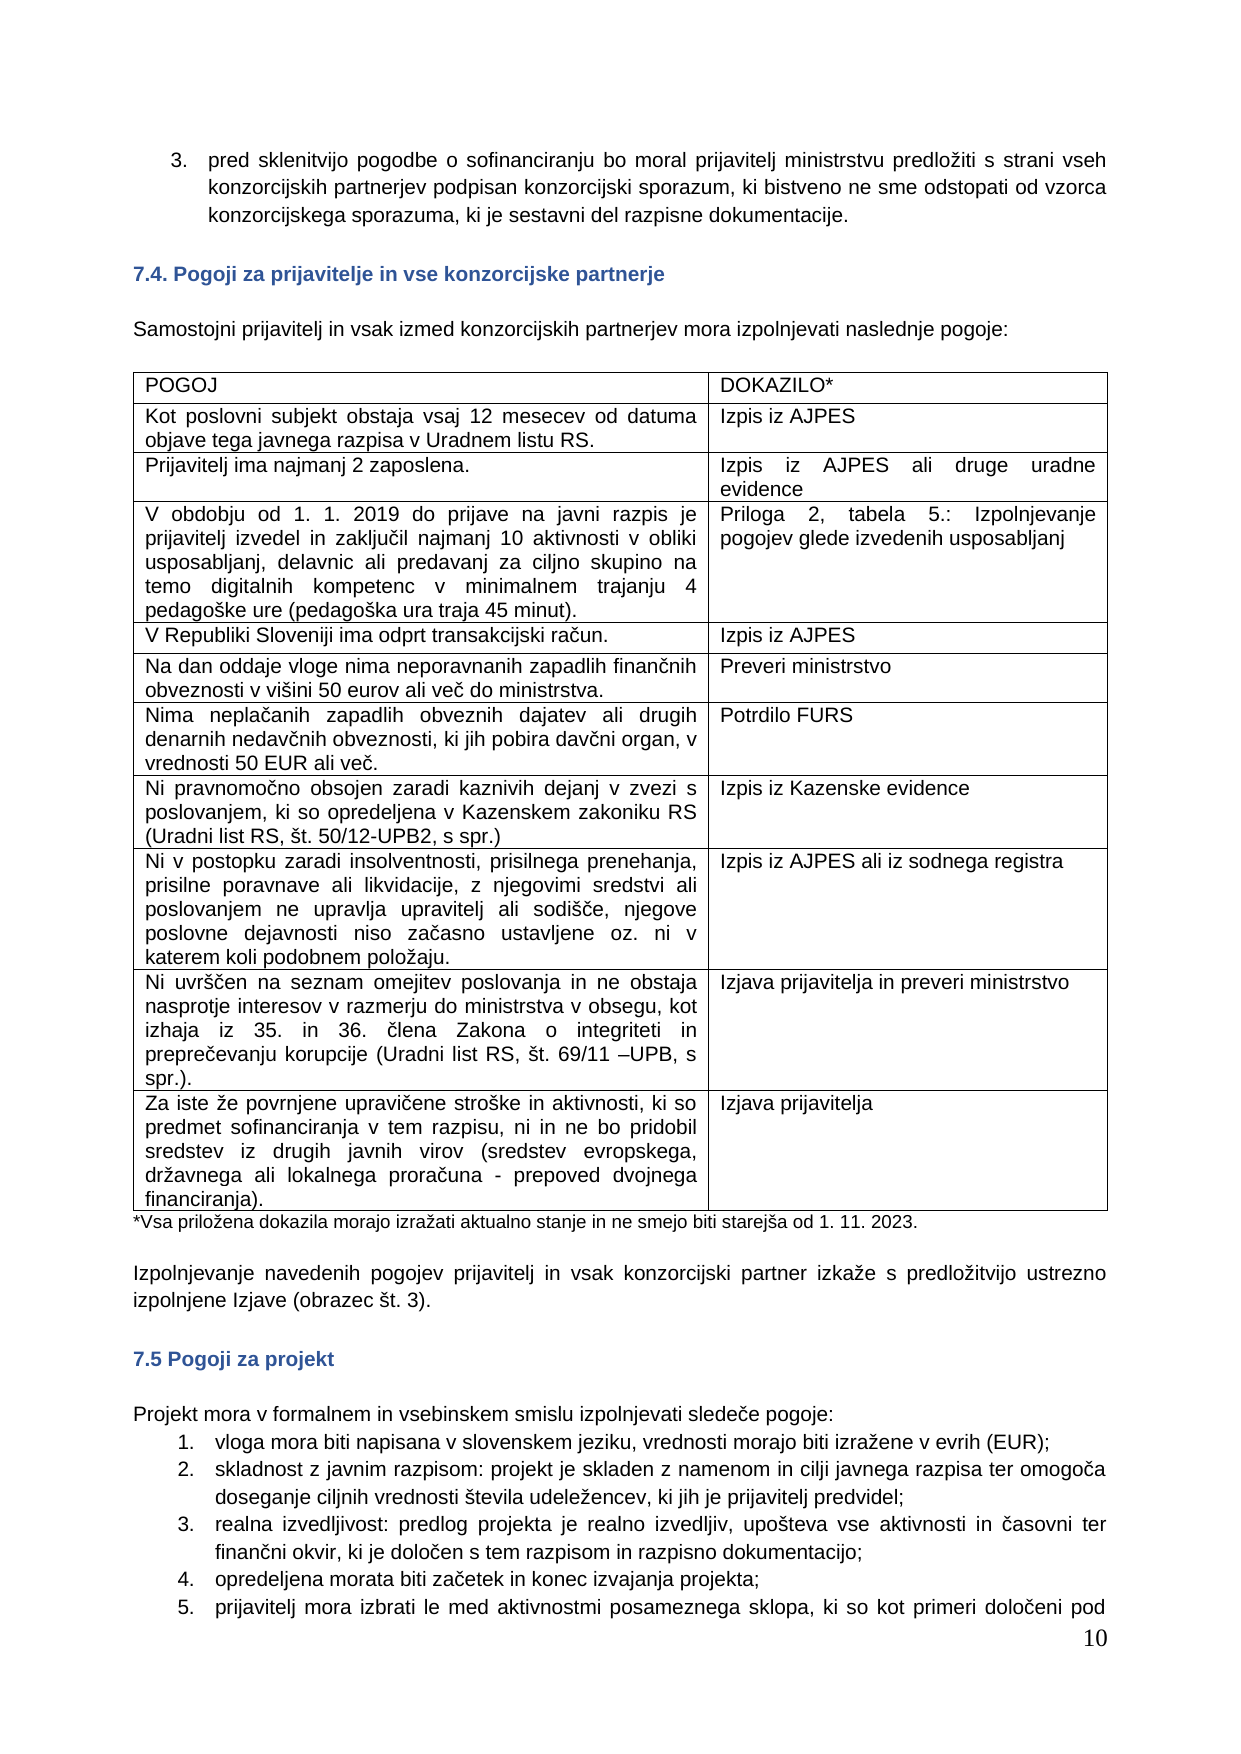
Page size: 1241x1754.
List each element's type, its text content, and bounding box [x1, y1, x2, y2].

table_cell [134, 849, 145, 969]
list opredeljena morata biti začetek in konec izvajanja projekta; [177, 1567, 1107, 1591]
table_header DOKAZILO* [709, 373, 1107, 403]
table_cell Izpis iz Kazenske evidence [709, 776, 1107, 848]
table_cell Izjava prijavitelja in preveri ministrstvo [709, 970, 1107, 1089]
table_cell Izpis iz AJPES [709, 404, 1107, 452]
table_cell Izpis iz AJPES ali druge uradne evidence [709, 453, 1107, 501]
text *Vsa priložena dokazila morajo izražati aktualno stanje in ne smejo biti starejša od 1. 11. 2023. [133, 1211, 1107, 1233]
table_cell Izpis iz AJPES [709, 623, 1107, 653]
table_cell Preveri ministrstvo [709, 654, 1107, 702]
text Samostojni prijavitelj in vsak izmed konzorcijskih partnerjev mora izpolnjevati naslednje pogoje: [133, 317, 1107, 341]
list pred sklenitvijo pogodbe o sofinanciranju bo moral prijavitelj ministrstvu predložiti s strani vseh konzorcijskih partnerjev podpisan konzorcijski sporazum, ki bistveno ne sme odstopati od vzorca konzorcijskega sporazuma, ki je sestavni del razpisne dokumentacije. [170, 148, 1107, 227]
table_cell Nima neplačanih zapadlih obveznih dajatev ali drugih denarnih nedavčnih obveznosti, ki jih pobira davčni organ, v vrednosti 50 EUR ali več. [134, 703, 708, 775]
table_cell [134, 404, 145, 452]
subtitle 7.5 Pogoji za projekt [133, 1347, 1107, 1371]
table_cell Izjava prijavitelja [709, 1091, 1107, 1210]
table_cell Za iste že povrnjene upravičene stroške in aktivnosti, ki so predmet sofinanciranja v tem razpisu, ni in ne bo pridobil sredstev iz drugih javnih virov (sredstev evropskega, državnega ali lokalnega proračuna - prepoved dvojnega financiranja). [134, 1091, 708, 1210]
text Izpolnjevanje navedenih pogojev prijavitelj in vsak konzorcijski partner izkaže s predložitvijo ustrezno izpolnjene Izjave (obrazec št. 3). [133, 1260, 1107, 1312]
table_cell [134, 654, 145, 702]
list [177, 1594, 1107, 1618]
table_cell Potrdilo FURS [709, 703, 1107, 775]
table_cell Ni uvrščen na seznam omejitev poslovanja in ne obstaja nasprotje interesov v razmerju do ministrstva v obsegu, kot izhaja iz 35. in 36. člena Zakona o integriteti in preprečevanju korupcije (Uradni list RS, št. 69/11 –UPB, s spr.). [134, 970, 708, 1089]
table_cell V Republiki Sloveniji ima odprt transakcijski račun. [134, 623, 708, 653]
list skladnost z javnim razpisom: projekt je skladen z namenom in cilji javnega razpisa ter omogoča doseganje ciljnih vrednosti števila udeležencev, ki jih je prijavitelj predvidel; [177, 1457, 1107, 1508]
table_cell Priloga 2, tabela 5.: Izpolnjevanje pogojev glede izvedenih usposabljanj [709, 502, 1107, 622]
table_cell V obdobju od 1. 1. 2019 do prijave na javni razpis je prijavitelj izvedel in zaključil najmanj 10 aktivnosti v obliki usposabljanj, delavnic ali predavanj za ciljno skupino na temo digitalnih kompetenc v minimalnem trajanju 4 pedagoške ure (pedagoška ura traja 45 minut). [134, 502, 708, 622]
table_cell Ni v postopku zaradi insolventnosti, prisilnega prenehanja, prisilne poravnave ali likvidacije, z njegovimi sredstvi ali poslovanjem ne upravlja upravitelj ali sodišče, njegove poslovne dejavnosti niso začasno ustavljene oz. ni v katerem koli podobnem položaju. [450, 849, 708, 969]
list realna izvedljivost: predlog projekta je realno izvedljiv, upošteva vse aktivnosti in časovni ter finančni okvir, ki je določen s tem razpisom in razpisno dokumentacijo; [177, 1512, 1107, 1563]
table_cell Izpis iz AJPES ali iz sodnega registra [709, 849, 1107, 969]
table_cell Ni pravnomočno obsojen zaradi kaznivih dejanj v zvezi s poslovanjem, ki so opredeljena v Kazenskem zakoniku RS (Uradni list RS, št. 50/12-UPB2, s spr.) [134, 776, 708, 848]
subtitle 7.4. Pogoji za prijavitelje in vse konzorcijske partnerje [133, 262, 1107, 286]
text Projekt mora v formalnem in vsebinskem smislu izpolnjevati sledeče pogoje: [133, 1402, 1107, 1426]
table_cell Prijavitelj ima najmanj 2 zaposlena. [134, 453, 708, 501]
table_header POGOJ [134, 373, 708, 403]
list vloga mora biti napisana v slovenskem jeziku, vrednosti morajo biti izražene v evrih (EUR); [177, 1429, 1107, 1453]
